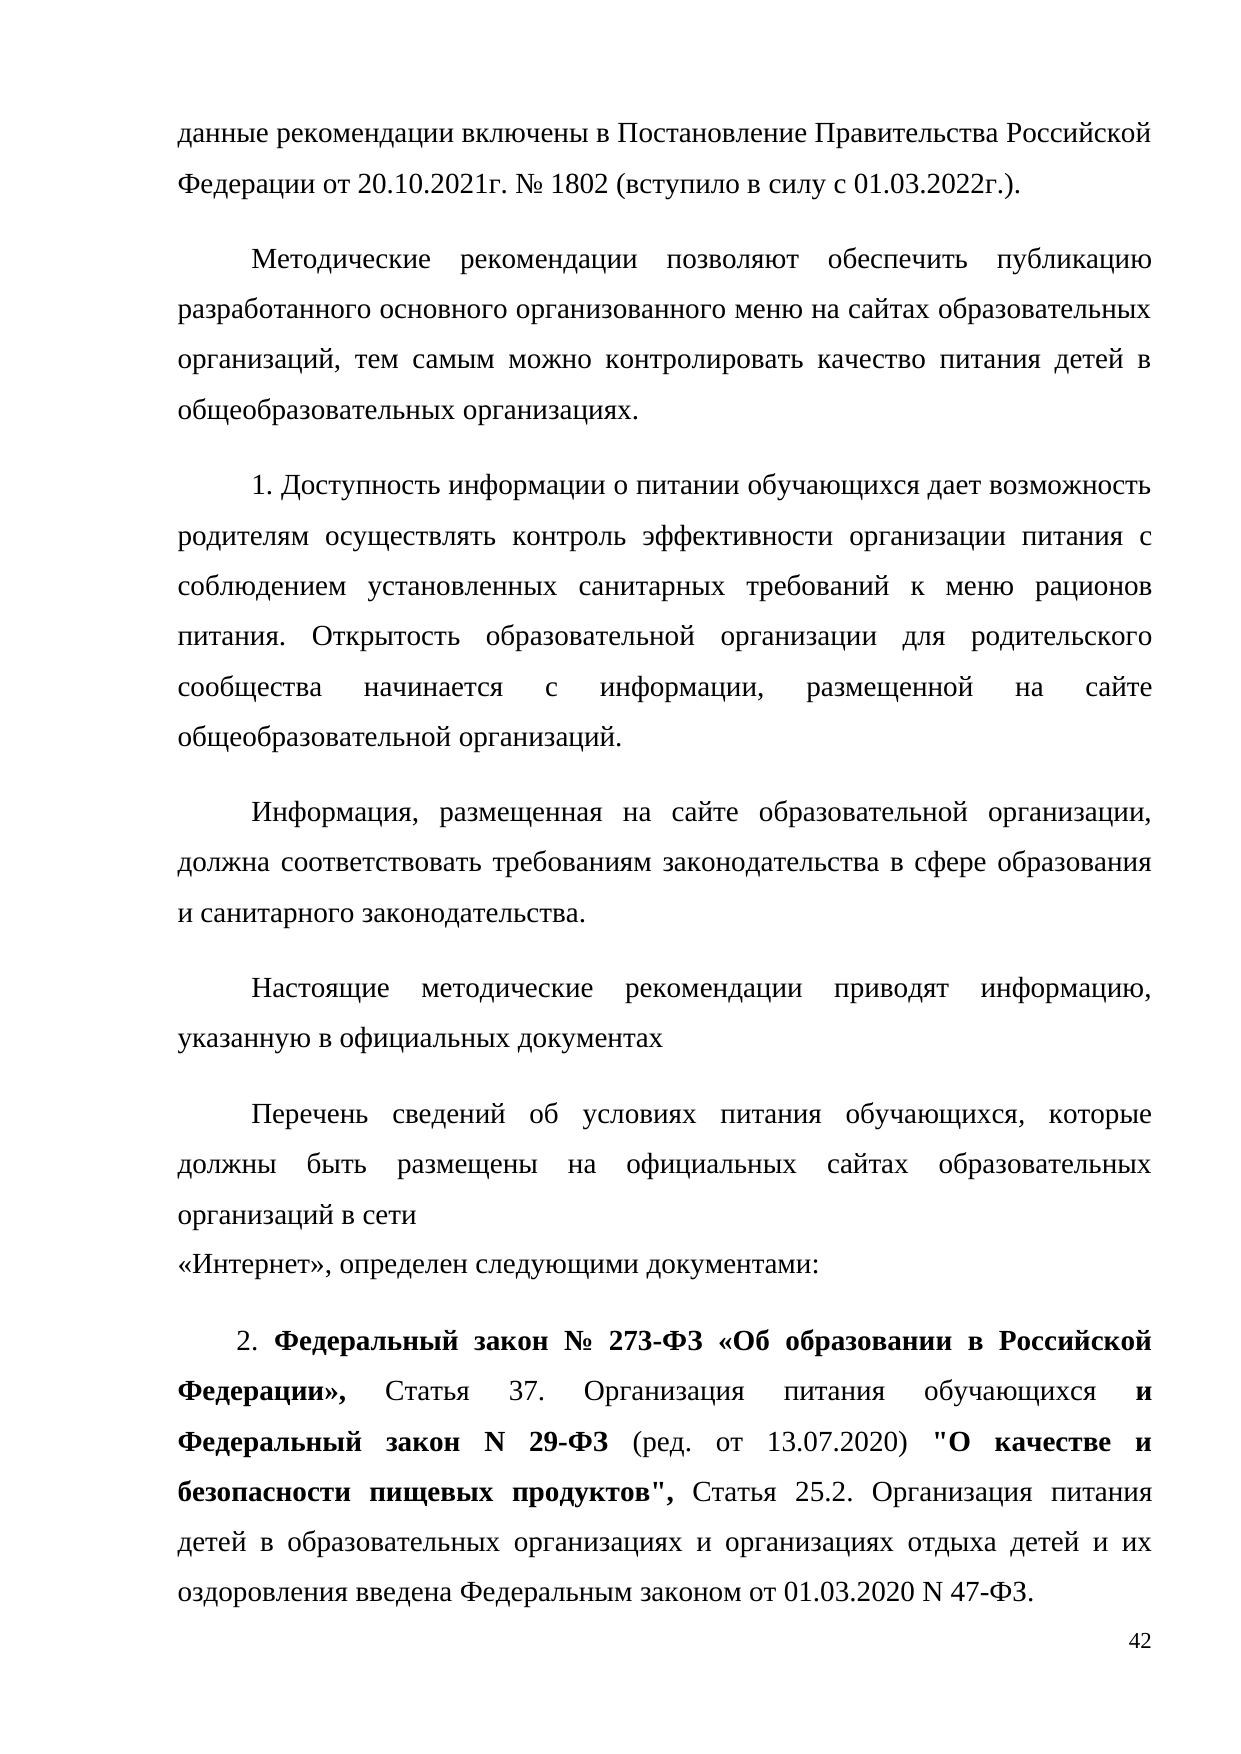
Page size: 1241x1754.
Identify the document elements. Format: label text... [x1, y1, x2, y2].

list Федеральный закон № 273-ФЗ «Об образовании в Российской Федерации», Статья 37. Организация питания обучающихся и Федеральный закон N 29-ФЗ (ред. от 13.07.2020) "О качестве и безопасности пищевых продуктов", Статья 25.2. Организация питания детей в образовательных организациях и организациях отдыха детей и их оздоровления введена Федеральным законом от 01.03.2020 N 47-ФЗ. [177, 1323, 1152, 1608]
list Доступность информации о питании обучающихся дает возможность родителям осуществлять контроль эффективности организации питания с соблюдением установленных санитарных требований к меню рационов питания. Открытость образовательной организации для родительского сообщества начинается с информации, размещенной на сайте общеобразовательной организаций. [177, 467, 1152, 752]
text Информация, размещенная на сайте образовательной организации, должна соответствовать требованиям законодательства в сфере образования и санитарного законодательства. [177, 794, 1152, 928]
text Настоящие методические рекомендации приводят информацию, указанную в официальных документах [177, 970, 1151, 1054]
text данные рекомендации включены в Постановление Правительства Российской Федерации от 20.10.2021г. № 1802 (вступило в силу с 01.03.2022г.). [177, 115, 1152, 199]
text «Интернет», определен следующими документами: [177, 1248, 1176, 1281]
text Перечень сведений об условиях питания обучающихся, которые должны быть размещены на официальных сайтах образовательных организаций в сети [177, 1096, 1152, 1231]
text Методические рекомендации позволяют обеспечить публикацию разработанного основного организованного меню на сайтах образовательных организаций, тем самым можно контролировать качество питания детей в общеобразовательных организациях. [177, 241, 1152, 426]
